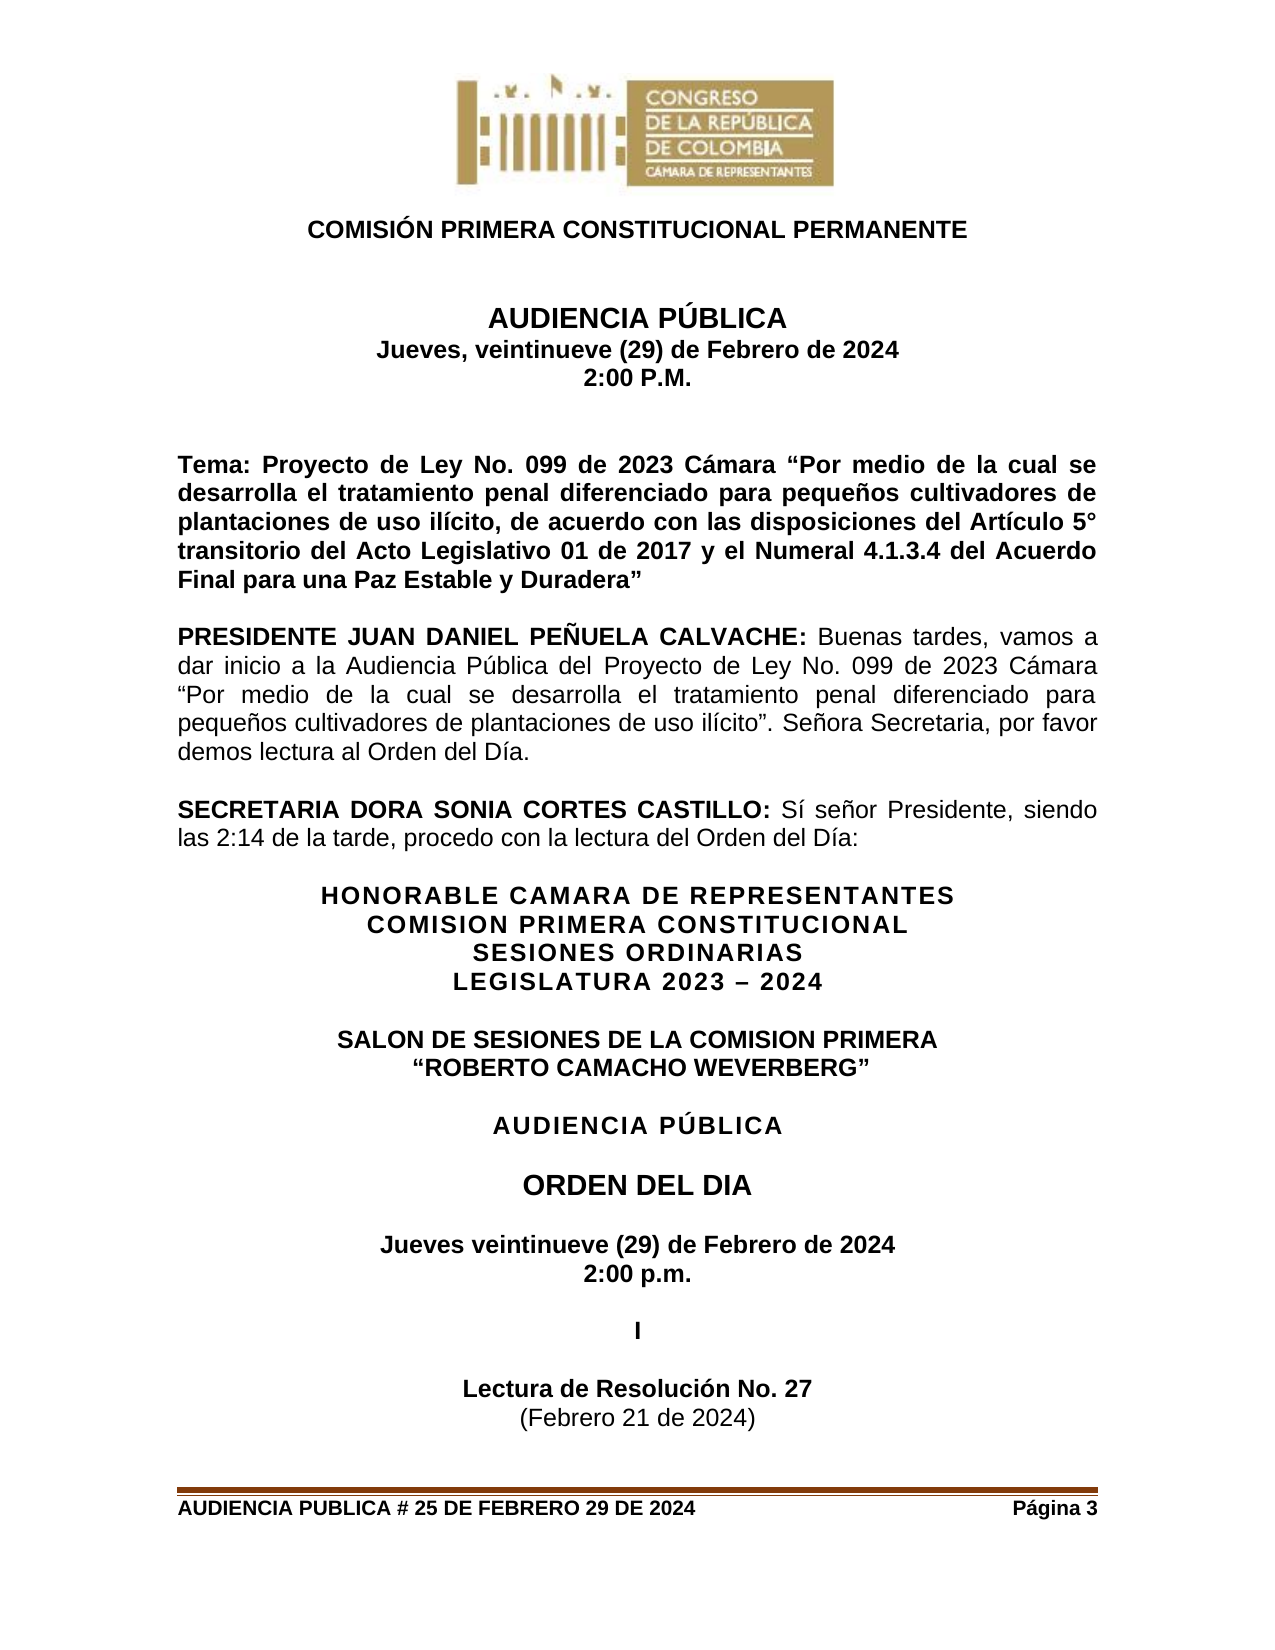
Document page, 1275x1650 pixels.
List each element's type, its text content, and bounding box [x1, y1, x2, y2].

text AUDIENCIA PÚBLICA [177, 1111, 1098, 1140]
text Jueves, veintinueve (29) de Febrero de 2024 [177, 335, 1098, 363]
subtitle ORDEN DEL DIA [177, 1168, 1098, 1202]
text I [177, 1316, 1098, 1345]
text PRESIDENTE JUAN DANIEL PEÑUELA CALVACHE: Buenas tardes, vamos a dar inicio a la Audiencia Pública del Proyecto de Ley No. 099 de 2023 Cámara “Por medio de la cual se desarrolla el tratamiento penal diferenciado para pequeños cultivadores de plantaciones de uso ilícito”. Señora Secretaria, por favor demos lectura al Orden del Día. [177, 622, 1098, 766]
text SALON DE SESIONES DE LA COMISION PRIMERA [177, 1025, 1098, 1053]
text Tema: Proyecto de Ley No. 099 de 2023 Cámara “Por medio de la cual se desarrolla el tratamiento penal diferenciado para pequeños cultivadores de plantaciones de uso ilícito, de acuerdo con las disposiciones del Artículo 5° transitorio del Acto Legislativo 01 de 2017 y el Numeral 4.1.3.4 del Acuerdo Final para una Paz Estable y Duradera” [177, 450, 1098, 593]
text LEGISLATURA 2023 – 2024 [177, 967, 1098, 996]
text 2:00 p.m. [177, 1259, 1098, 1287]
picture [430, 73, 845, 197]
text HONORABLE CAMARA DE REPRESENTANTES [177, 881, 1098, 910]
text “ROBERTO CAMACHO WEVERBERG” [177, 1053, 1098, 1082]
text (Febrero 21 de 2024) [177, 1402, 1098, 1431]
text Lectura de Resolución No. 27 [177, 1374, 1098, 1402]
text Jueves veintinueve (29) de Febrero de 2024 [177, 1230, 1098, 1259]
text 2:00 P.M. [177, 363, 1098, 392]
text COMISIÓN PRIMERA CONSTITUCIONAL PERMANENTE [177, 215, 1098, 244]
text SECRETARIA DORA SONIA CORTES CASTILLO: Sí señor Presidente, siendo las 2:14 de la tarde, procedo con la lectura del Orden del Día: [177, 795, 1098, 852]
text SESIONES ORDINARIAS [177, 938, 1098, 967]
subtitle AUDIENCIA PÚBLICA [177, 301, 1098, 335]
text COMISION PRIMERA CONSTITUCIONAL [177, 910, 1098, 938]
